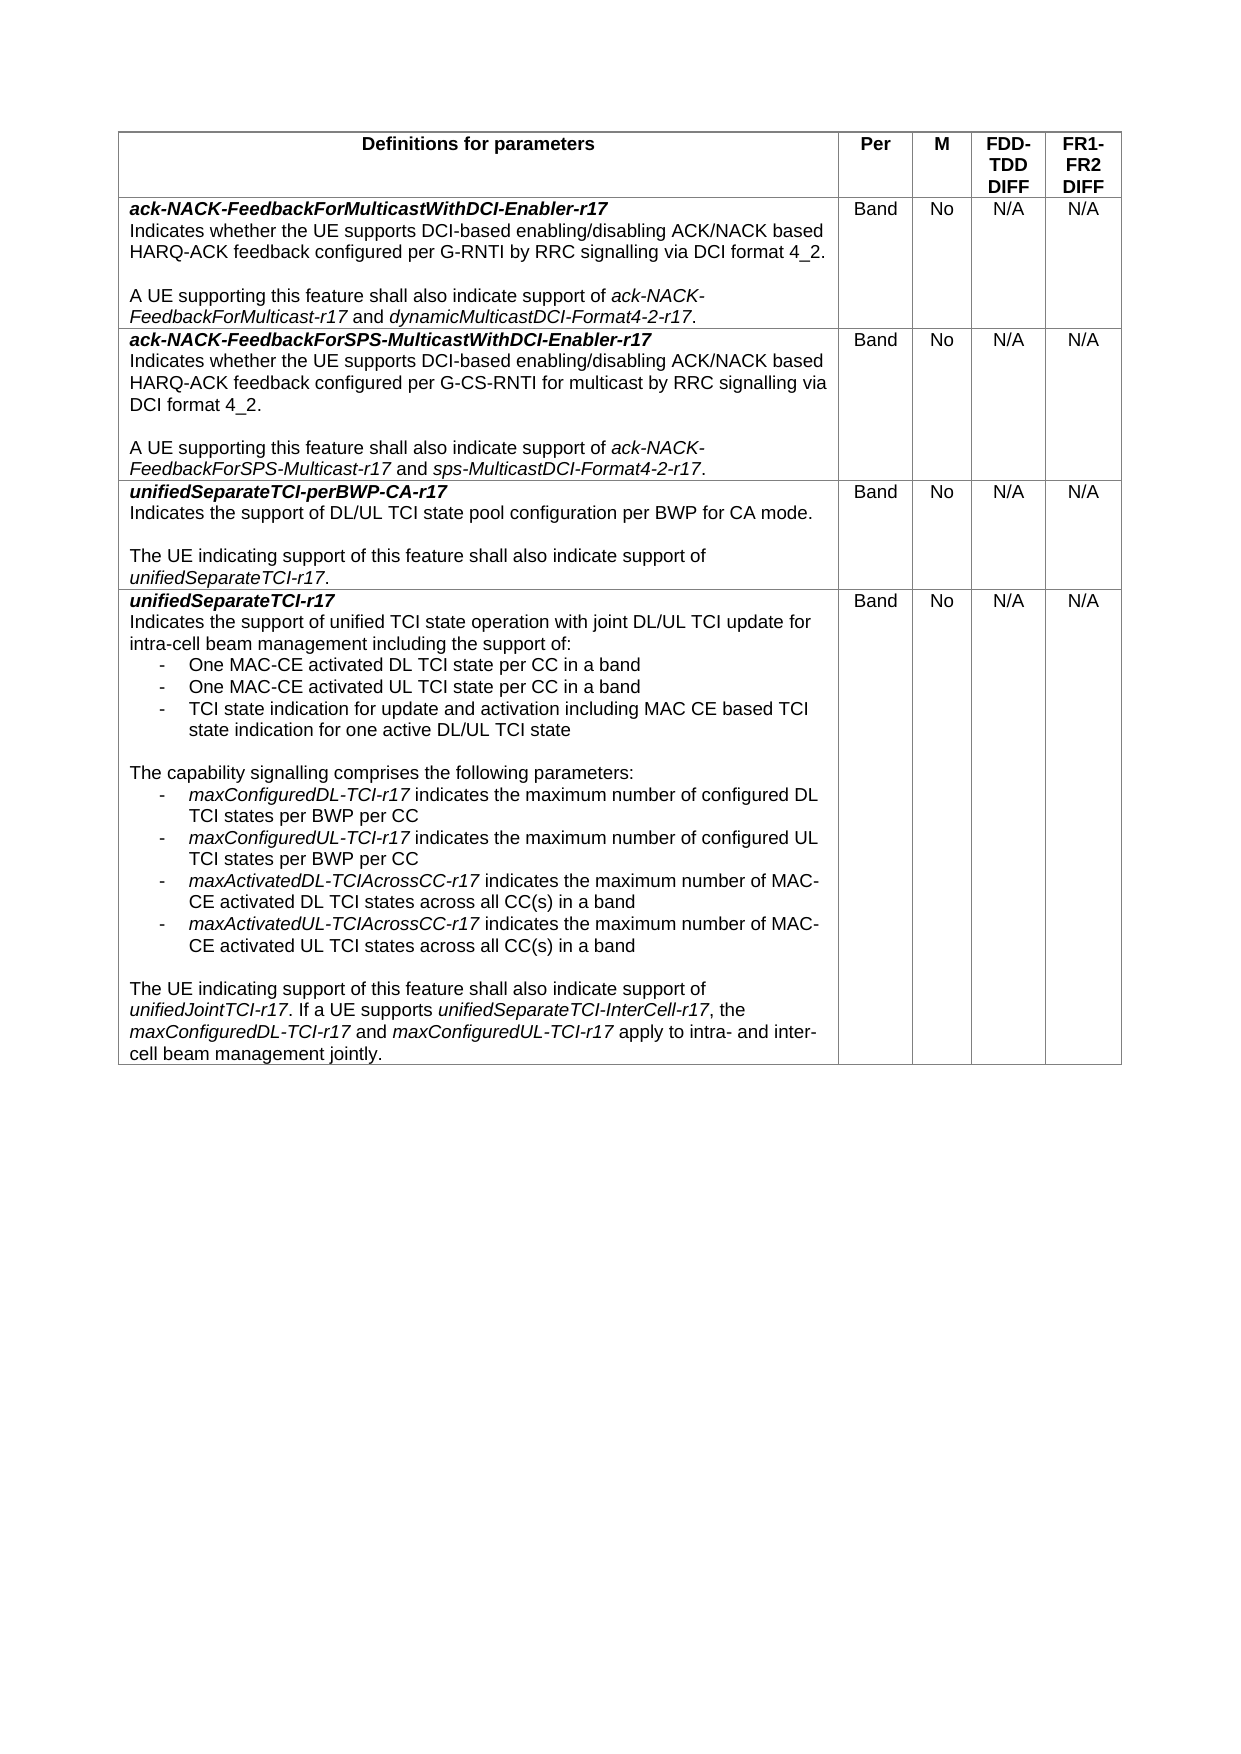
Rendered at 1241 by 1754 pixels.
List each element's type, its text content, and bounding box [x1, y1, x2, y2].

table_header FR1-FR2 DIFF [1046, 133, 1121, 197]
table_cell N/A [972, 329, 1045, 479]
table_cell N/A [972, 590, 1045, 1064]
table_cell No [913, 198, 971, 328]
table_header M [913, 133, 971, 197]
table_cell unifiedSeparateTCI-r17 Indicates the support of unified TCI state operation with joint DL/UL TCI update for intra-cell beam management including the support of: - One MAC-CE activated DL TCI state per CC in a band - One MAC-CE activated UL TCI state per CC in a band - TCI state indication for update and activation including MAC CE based TCI state indication for one active DL/UL TCI state The capability signalling comprises the following parameters: - maxConfiguredDL-TCI-r17 indicates the maximum number of configured DL TCI states per BWP per CC - maxConfiguredUL-TCI-r17 indicates the maximum number of configured UL TCI states per BWP per CC - maxActivatedDL-TCIAcrossCC-r17 indicates the maximum number of MAC-CE activated DL TCI states across all CC(s) in a band - maxActivatedUL-TCIAcrossCC-r17 indicates the maximum number of MAC-CE activated UL TCI states across all CC(s) in a band The UE indicating support of this feature shall also indicate support of unifiedJointTCI-r17. If a UE supports unifiedSeparateTCI-InterCell-r17, the maxConfiguredDL-TCI-r17 and maxConfiguredUL-TCI-r17 apply to intra- and inter-cell beam management jointly. [119, 590, 838, 1064]
table_cell N/A [1046, 481, 1121, 588]
table_header Definitions for parameters [119, 133, 838, 197]
table_cell unifiedSeparateTCI-perBWP-CA-r17 Indicates the support of DL/UL TCI state pool configuration per BWP for CA mode. The UE indicating support of this feature shall also indicate support of unifiedSeparateTCI-r17. [119, 481, 838, 588]
table_cell Band [839, 198, 912, 328]
table_cell N/A [1046, 590, 1121, 1064]
table_cell N/A [1046, 329, 1121, 479]
table_cell Band [839, 590, 912, 1064]
table_cell No [913, 481, 971, 588]
table_cell No [913, 590, 971, 1064]
table_cell Band [839, 481, 912, 588]
table_cell ack-NACK-FeedbackForSPS-MulticastWithDCI-Enabler-r17 Indicates whether the UE supports DCI-based enabling/disabling ACK/NACK based HARQ-ACK feedback configured per G-CS-RNTI for multicast by RRC signalling via DCI format 4_2. A UE supporting this feature shall also indicate support of ack-NACK-FeedbackForSPS-Multicast-r17 and sps-MulticastDCI-Format4-2-r17. [119, 329, 838, 479]
table_cell N/A [972, 198, 1045, 328]
table_header Per [839, 133, 912, 197]
table_cell No [913, 329, 971, 479]
table_cell Band [839, 329, 912, 479]
table_cell N/A [1046, 198, 1121, 328]
table_header FDD-TDD DIFF [972, 133, 1045, 197]
table_cell ack-NACK-FeedbackForMulticastWithDCI-Enabler-r17 Indicates whether the UE supports DCI-based enabling/disabling ACK/NACK based HARQ-ACK feedback configured per G-RNTI by RRC signalling via DCI format 4_2. A UE supporting this feature shall also indicate support of ack-NACK-FeedbackForMulticast-r17 and dynamicMulticastDCI-Format4-2-r17. [119, 198, 838, 328]
table_cell N/A [972, 481, 1045, 588]
